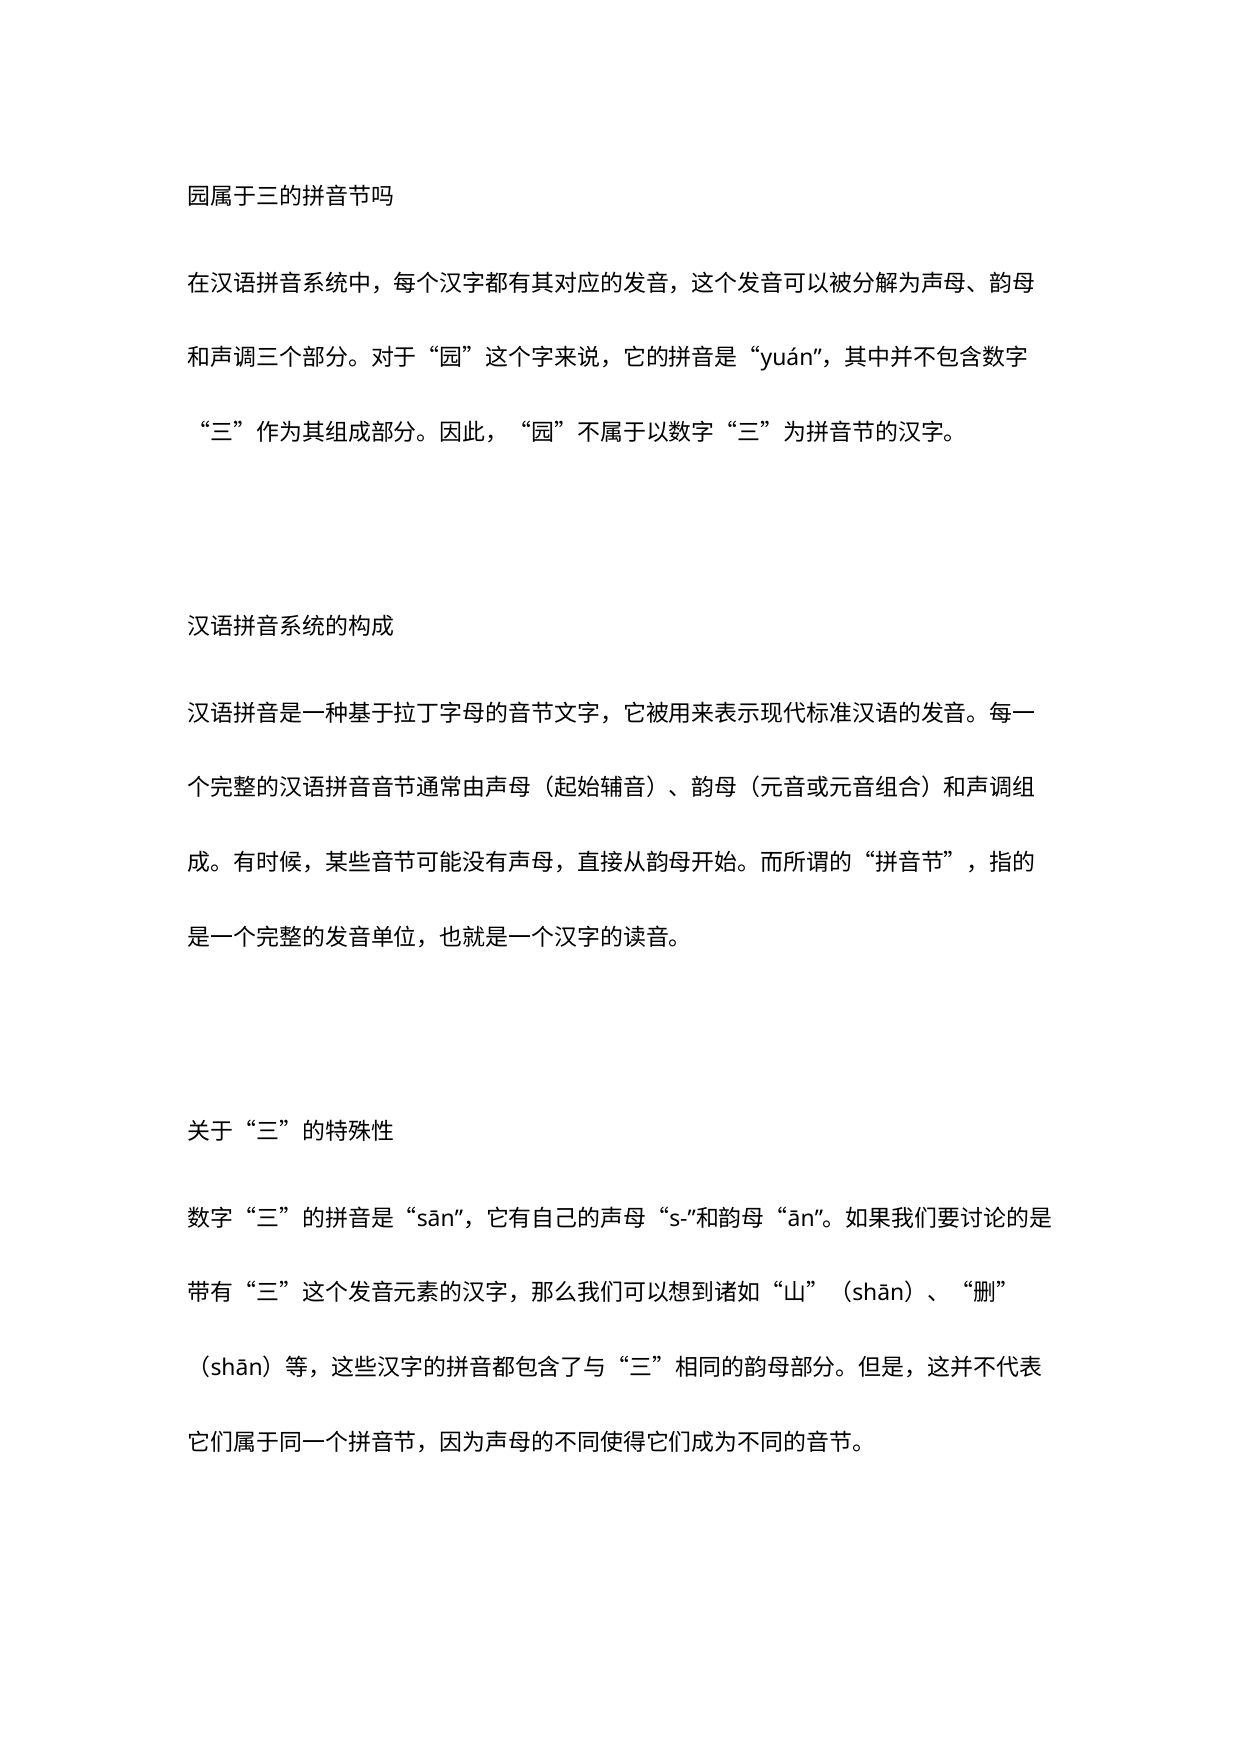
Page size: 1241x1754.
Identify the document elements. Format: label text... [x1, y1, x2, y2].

text 汉语拼音系统的构成 [187, 592, 1053, 657]
text 在汉语拼音系统中，每个汉字都有其对应的发音，这个发音可以被分解为声母、韵母和声调三个部分。对于“园”这个字来说，它的拼音是“yuán”，其中并不包含数字“三”作为其组成部分。因此，“园”不属于以数字“三”为拼音节的汉字。 [187, 248, 1053, 463]
text 数字“三”的拼音是“sān”，它有自己的声母“s-”和韵母“ān”。如果我们要讨论的是带有“三”这个发音元素的汉字，那么我们可以想到诸如“山”（shān）、“删”（shān）等，这些汉字的拼音都包含了与“三”相同的韵母部分。但是，这并不代表它们属于同一个拼音节，因为声母的不同使得它们成为不同的音节。 [187, 1184, 1053, 1473]
text 汉语拼音是一种基于拉丁字母的音节文字，它被用来表示现代标准汉语的发音。每一个完整的汉语拼音音节通常由声母（起始辅音）、韵母（元音或元音组合）和声调组成。有时候，某些音节可能没有声母，直接从韵母开始。而所谓的“拼音节”，指的是一个完整的发音单位，也就是一个汉字的读音。 [187, 679, 1053, 968]
text 关于“三”的特殊性 [187, 1097, 1053, 1162]
text 园属于三的拼音节吗 [187, 162, 1053, 227]
